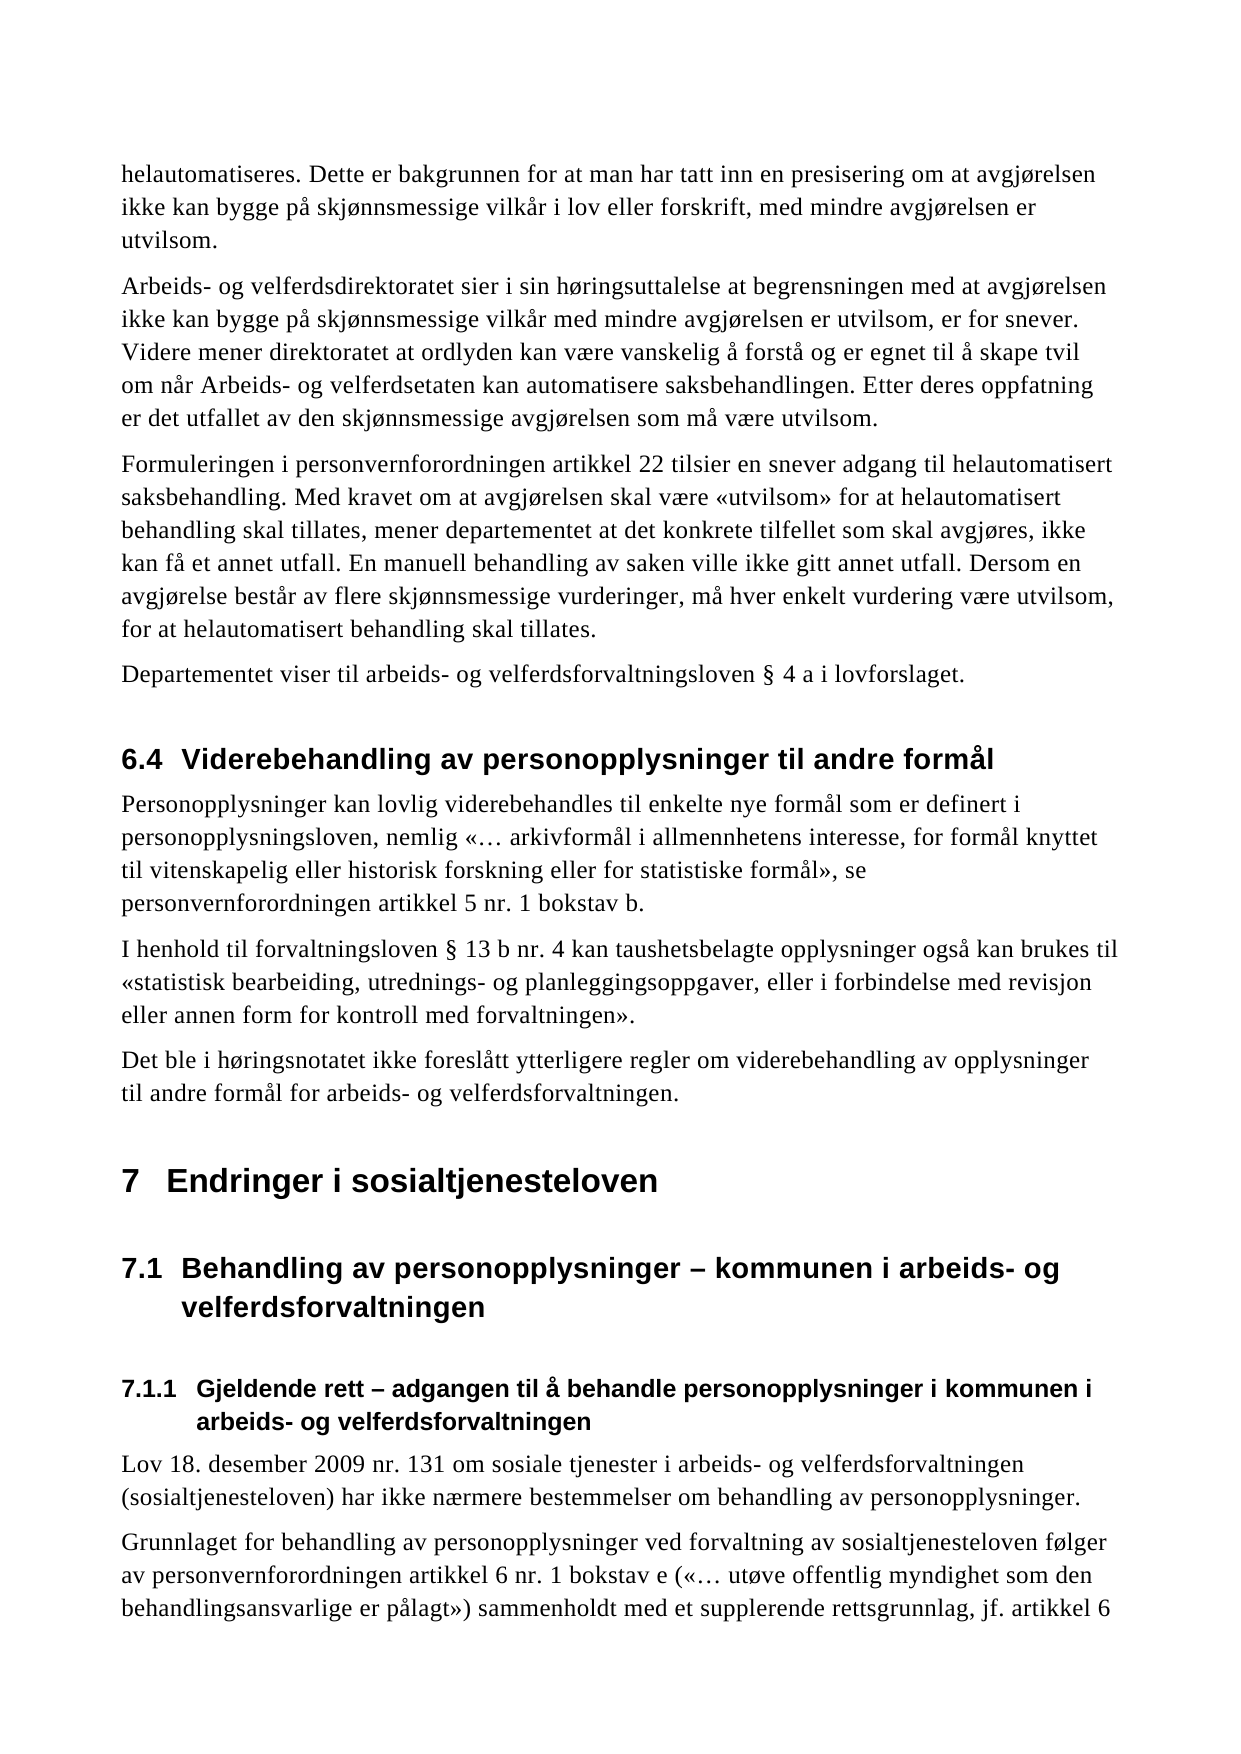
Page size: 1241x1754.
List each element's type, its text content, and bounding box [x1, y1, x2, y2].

text Arbeids- og velferdsdirektoratet sier i sin høringsuttalelse at begrensningen med at avgjørelsen ikke kan bygge på skjønnsmessige vilkår med mindre avgjørelsen er utvilsom, er for snever. Videre mener direktoratet at ordlyden kan være vanskelig å forstå og er egnet til å skape tvil om når Arbeids- og velferdsetaten kan automatisere saksbehandlingen. Etter deres oppfatning er det utfallet av den skjønnsmessige avgjørelsen som må være utvilsom. [121, 271, 1119, 432]
text I henhold til forvaltningsloven § 13 b nr. 4 kan taushetsbelagte opplysninger også kan brukes til «statistisk bearbeiding, utrednings- og planleggingsoppgaver, eller i forbindelse med revisjon eller annen form for kontroll med forvaltningen». [121, 934, 1119, 1028]
subtitle Viderebehandling av personopplysninger til andre formål [121, 742, 1119, 776]
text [121, 1527, 1119, 1622]
subtitle Gjeldende rett – adgangen til å behandle personopplysninger i kommunen i arbeids- og velferdsforvaltningen [121, 1374, 1119, 1436]
subtitle Endringer i sosialtjenesteloven [121, 1161, 1119, 1200]
text Formuleringen i personvernforordningen artikkel 22 tilsier en snever adgang til helautomatisert saksbehandling. Med kravet om at avgjørelsen skal være «utvilsom» for at helautomatisert behandling skal tillates, mener departementet at det konkrete tilfellet som skal avgjøres, ikke kan få et annet utfall. En manuell behandling av saken ville ikke gitt annet utfall. Dersom en avgjørelse består av flere skjønnsmessige vurderinger, må hver enkelt vurdering være utvilsom, for at helautomatisert behandling skal tillates. [121, 449, 1119, 642]
text Personopplysninger kan lovlig viderebehandles til enkelte nye formål som er definert i personopplysningsloven, nemlig «… arkivformål i allmennhetens interesse, for formål knyttet til vitenskapelig eller historisk forskning eller for statistiske formål», se personvernforordningen artikkel 5 nr. 1 bokstav b. [121, 789, 1119, 917]
subtitle Behandling av personopplysninger – kommunen i arbeids- og velferdsforvaltningen [121, 1251, 1119, 1323]
text Departementet viser til arbeids- og velferdsforvaltningsloven § 4 a i lovforslaget. [121, 659, 1119, 688]
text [121, 159, 1119, 254]
text Det ble i høringsnotatet ikke foreslått ytterligere regler om viderebehandling av opplysninger til andre formål for arbeids- og velferdsforvaltningen. [121, 1045, 1119, 1107]
text Lov 18. desember 2009 nr. 131 om sosiale tjenester i arbeids- og velferdsforvaltningen (sosialtjenesteloven) har ikke nærmere bestemmelser om behandling av personopplysninger. [121, 1449, 1119, 1510]
